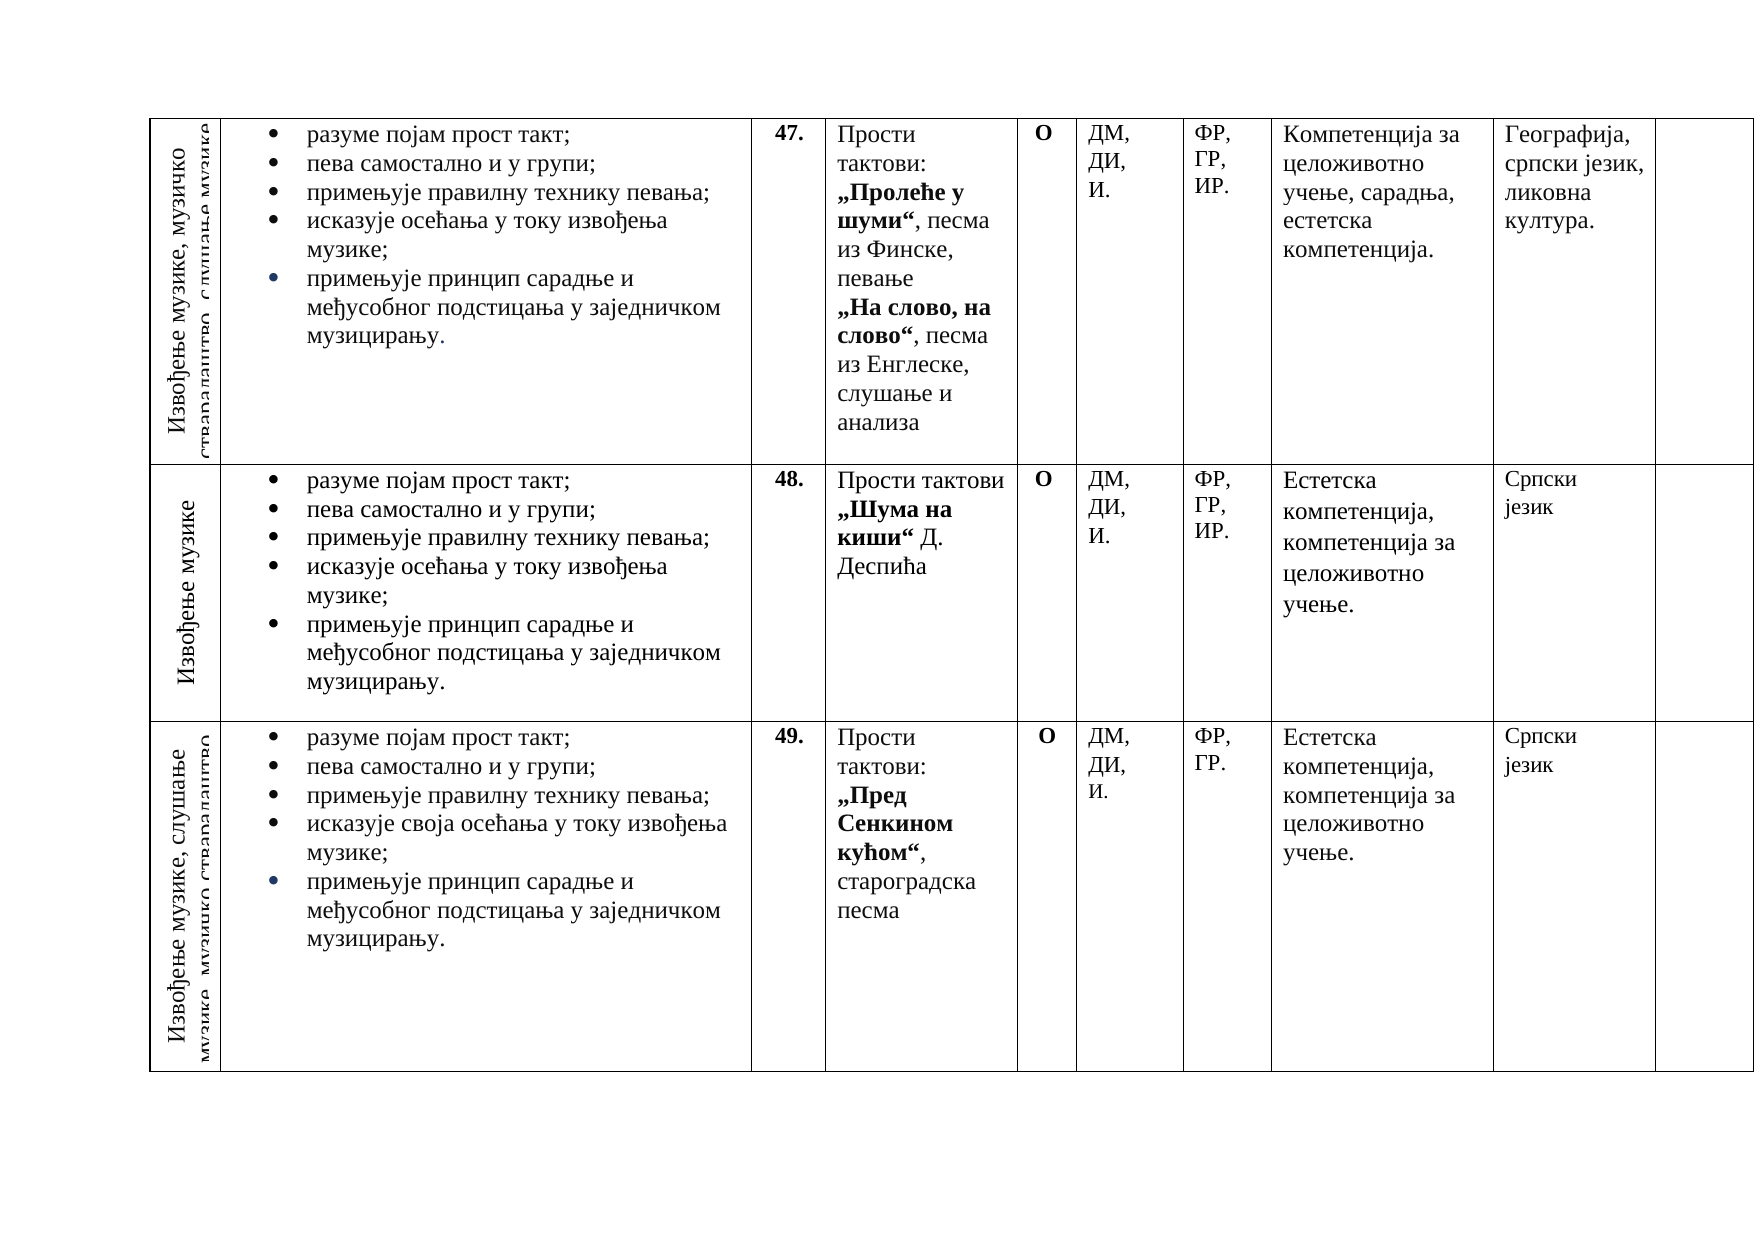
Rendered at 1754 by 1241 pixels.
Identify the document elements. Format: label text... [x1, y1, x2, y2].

table_cell Естетска компетенција, компетенција за целоживотно учење. [1272, 465, 1493, 721]
table_cell О [1018, 465, 1076, 721]
table_cell [1656, 722, 1753, 1071]
table_cell разуме појам прост такт; пева сaмoстaлнo и у групи; примењује правилну технику певања; исказује своја осећања у току извођења музике; примењује принцип сарадње и међусобног подстицања у заједничком музицирању. [221, 722, 751, 1071]
table_cell Естетска компетенција, компетенција за целоживотно учење. [1272, 722, 1493, 1071]
table_cell 48. [752, 465, 825, 721]
table_cell Извођење музике, слушање музике, музичко стваралаштво. [151, 722, 220, 1071]
table_cell Прости тактови: „Пролеће у шуми“, песма из Финске, певање „На слово, на слово“, песма из Енглеске, слушање и анализа [826, 119, 1017, 464]
table_cell О [1018, 722, 1076, 1071]
table_cell разуме појам прост такт; пева сaмoстaлнo и у групи; примењује правилну технику певања; исказује осећања у току извођења музике; примењује принцип сарадње и међусобног подстицања у заједничком музицирању. [221, 119, 751, 464]
table_cell Извођење музике, музичко стваралаштво, слушање музике [151, 119, 220, 464]
table_cell ФР, ГР, ИР. [1184, 119, 1271, 464]
table_cell ФР, ГР. [1184, 722, 1271, 1071]
table_cell Извођење музике [151, 465, 220, 721]
table_cell [1656, 465, 1753, 721]
table_cell О [1018, 119, 1076, 464]
table_cell [1656, 119, 1753, 464]
table_cell ДМ, ДИ, И. [1077, 722, 1183, 1071]
table_cell 49. [752, 722, 825, 1071]
table_cell Српски језик [1494, 465, 1655, 721]
table_cell ДМ, ДИ, И. [1077, 119, 1183, 464]
table_cell Прости тактови „Шума на киши“ Д. Деспића [826, 465, 1017, 721]
table_cell разуме појам прост такт; пева сaмoстaлнo и у групи; примењује правилну технику певања; исказује осећања у току извођења музике; примењује принцип сарадње и међусобног подстицања у заједничком музицирању. [221, 465, 751, 721]
table_cell ФР, ГР, ИР. [1184, 465, 1271, 721]
table_cell 47. [752, 119, 825, 464]
table_cell Компетенција за целоживотно учење, сарадња, естетска компетенција. [1272, 119, 1493, 464]
table_cell Прости тактови: „Пред Сенкином кућом“, староградска песма [826, 722, 1017, 1071]
table_cell Српски језик [1494, 722, 1655, 1071]
table_cell Географија, српски језик, ликовна култура. [1494, 119, 1655, 464]
table_cell ДМ, ДИ, И. [1077, 465, 1183, 721]
